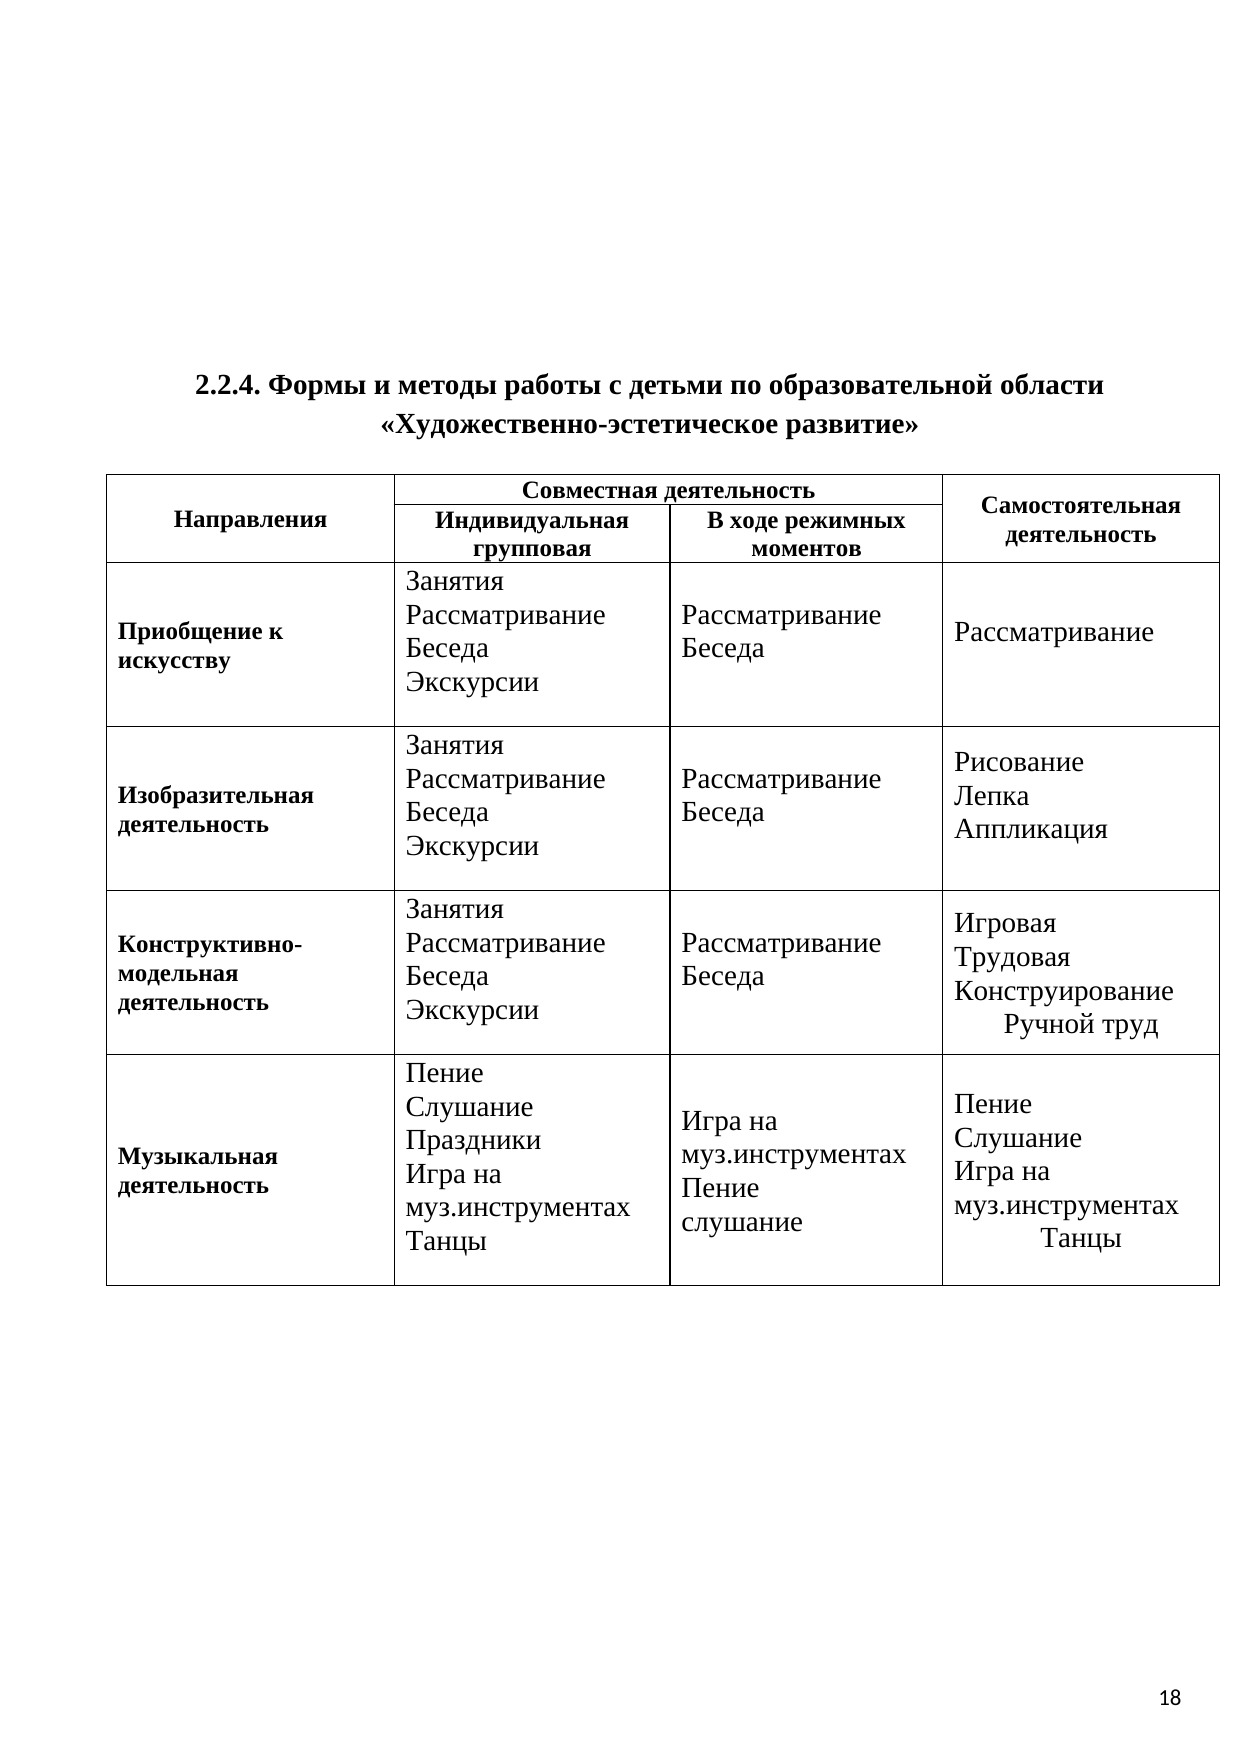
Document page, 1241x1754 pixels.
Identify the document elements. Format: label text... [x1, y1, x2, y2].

table_cell В ходе режимных моментов [671, 505, 942, 562]
table_header Направления [107, 475, 394, 562]
table_cell Изобразительная деятельность [107, 727, 394, 890]
table_cell Рассматривание Беседа [671, 563, 942, 726]
table_cell Занятия Рассматривание Беседа Экскурсии [395, 563, 669, 726]
table_cell Рассматривание Беседа [671, 891, 942, 1054]
table_cell Игра на муз.инструментах Пение слушание [671, 1055, 942, 1285]
table_cell Рассматривание Беседа [671, 727, 942, 890]
text 2.2.4. Формы и методы работы с детьми по образовательной области «Художественно-эстетическое развитие» [118, 367, 1181, 439]
table_header Совместная деятельность [395, 475, 942, 504]
table_cell Пение Слушание Игра на муз.инструментах Танцы [943, 1055, 1219, 1285]
table_cell Индивидуальная групповая [395, 505, 669, 562]
table_cell Конструктивно-модельная деятельность [107, 891, 394, 1054]
table_cell Приобщение к искусству [107, 563, 394, 726]
table_cell Игровая Трудовая Конструирование Ручной труд [943, 891, 1219, 1054]
table_cell Рассматривание [943, 563, 1219, 726]
table_header Самостоятельная деятельность [943, 475, 1219, 562]
table_cell Рисование Лепка Аппликация [943, 727, 1219, 890]
table_cell Музыкальная деятельность [107, 1055, 394, 1285]
table_cell Занятия Рассматривание Беседа Экскурсии [395, 891, 669, 1054]
table_cell Занятия Рассматривание Беседа Экскурсии [395, 727, 669, 890]
table_cell Пение Слушание Праздники Игра на муз.инструментах Танцы [395, 1055, 669, 1285]
